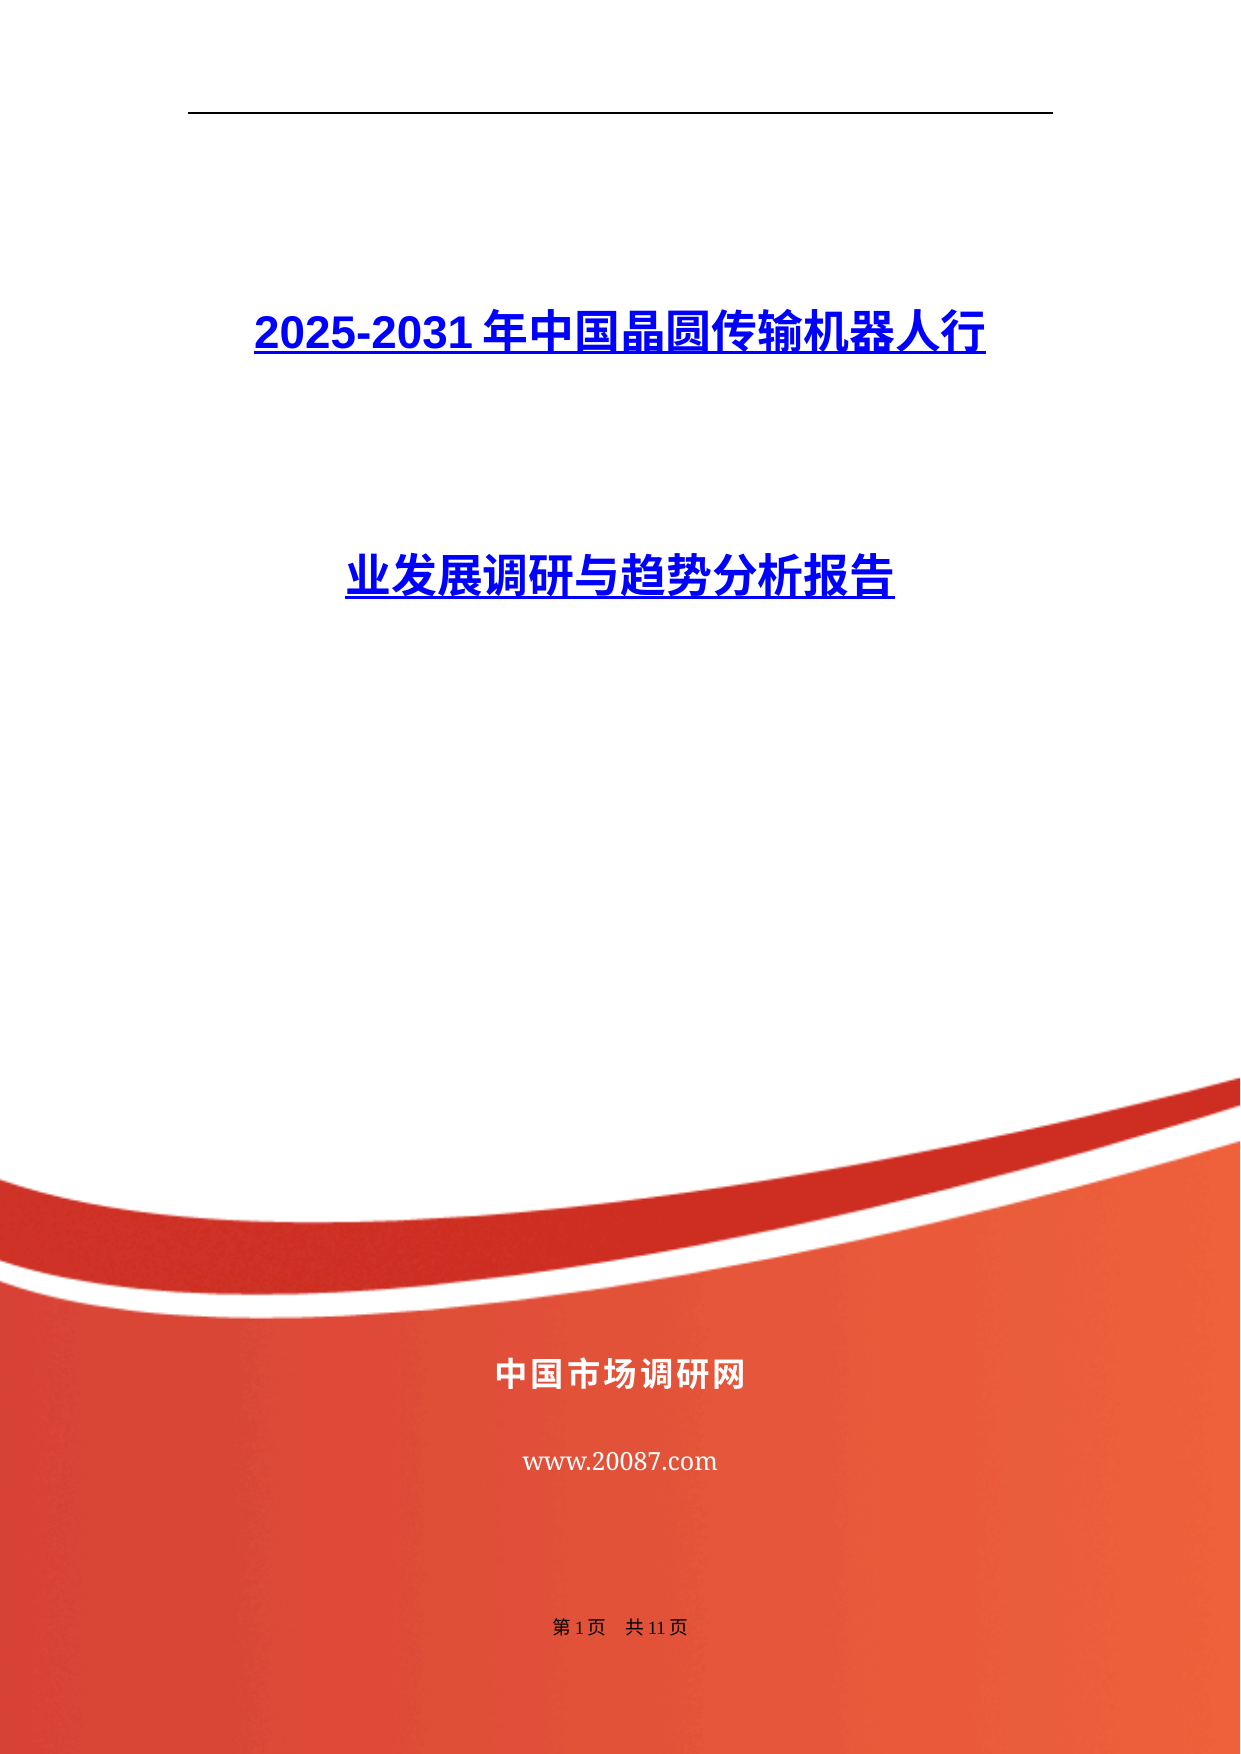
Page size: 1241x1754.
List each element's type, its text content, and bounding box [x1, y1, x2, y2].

subtitle 中国市场调研网 [187, 1339, 1053, 1404]
picture [0, 1006, 1241, 1754]
text www.20087.com [187, 1428, 1053, 1493]
table_header 2025-2031年中国晶圆传输机器人行业发展调研与趋势分析报告 [188, 207, 1053, 773]
